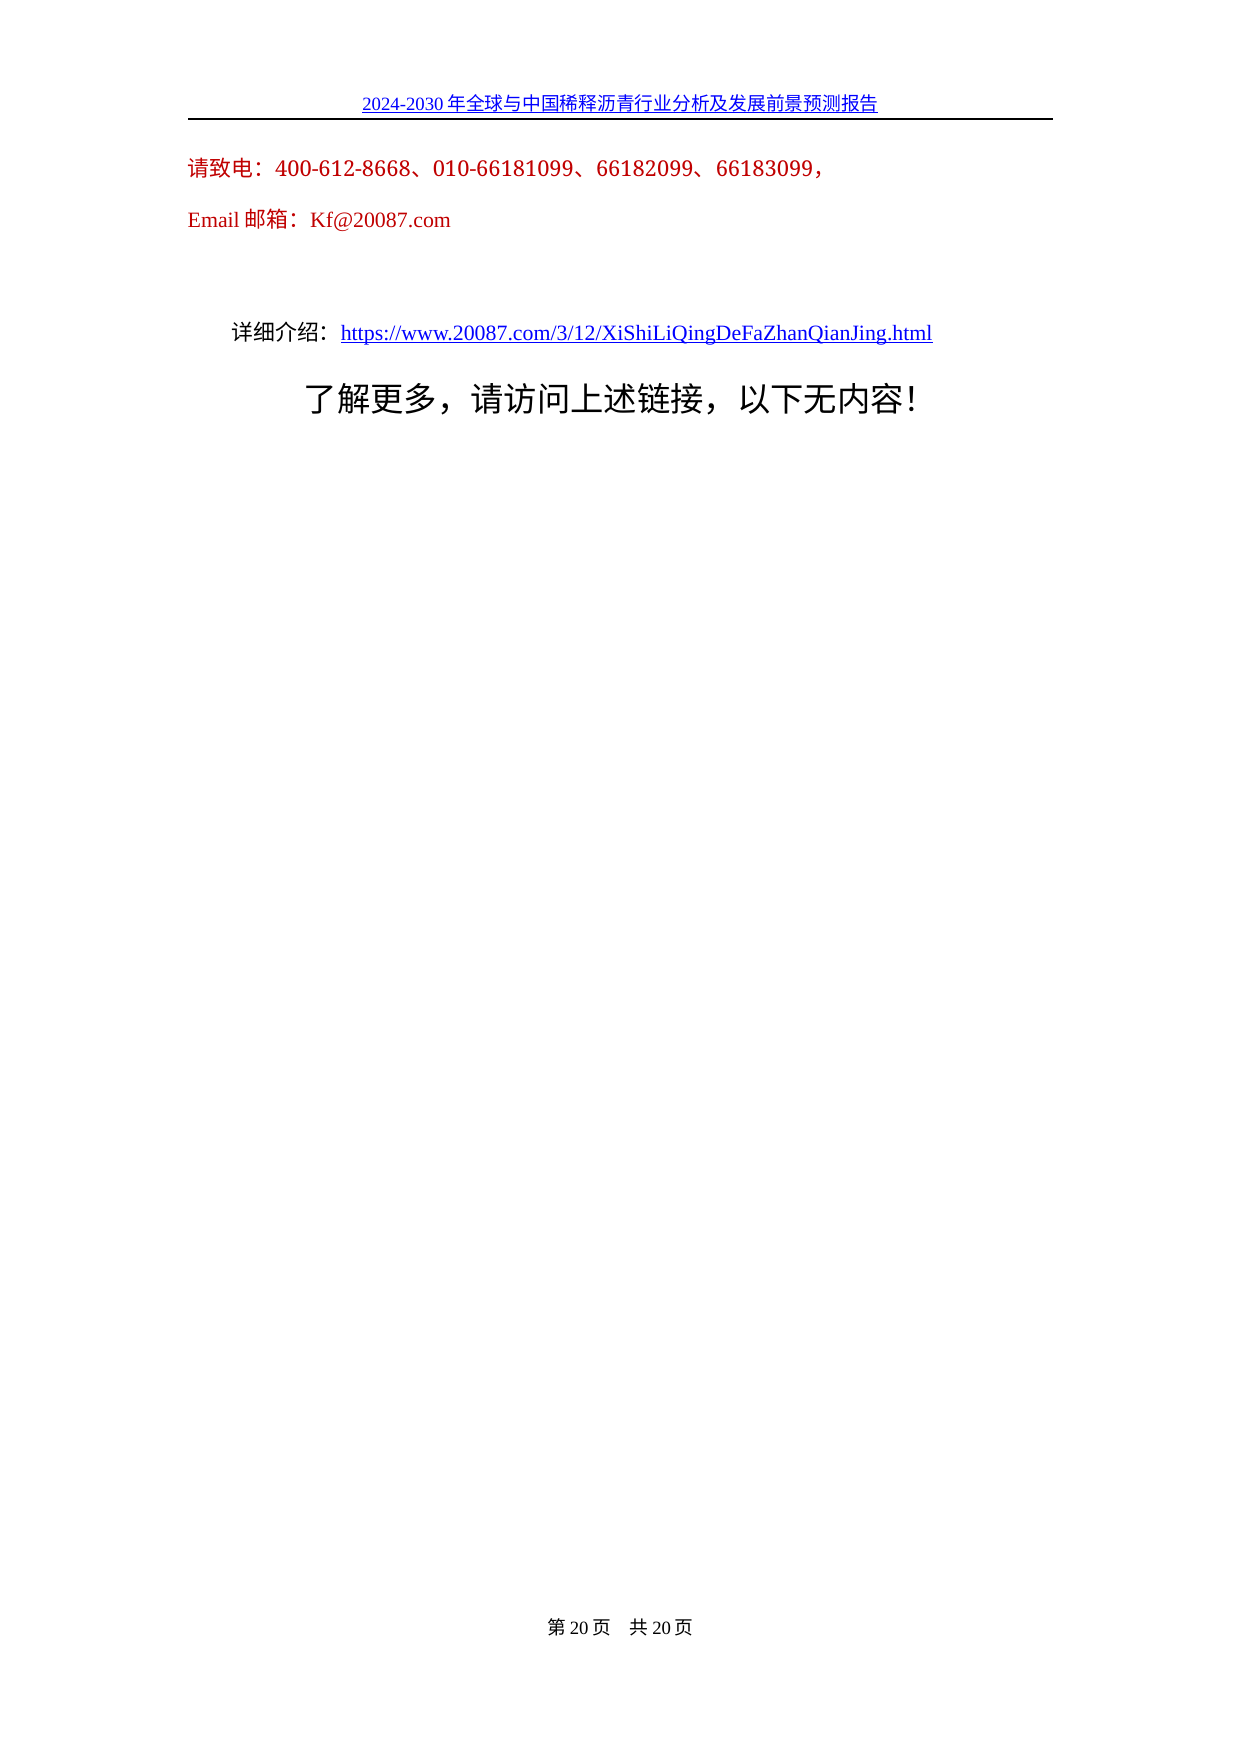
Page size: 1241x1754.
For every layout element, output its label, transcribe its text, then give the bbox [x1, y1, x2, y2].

text 详细介绍：https://www.20087.com/3/12/XiShiLiQingDeFaZhanQianJing.html [187, 315, 1053, 347]
text Email邮箱：Kf@20087.com [187, 202, 1053, 234]
title 了解更多，请访问上述链接，以下无内容！ [187, 365, 1053, 430]
text 请致电：400-612-8668、010-66181099、66182099、66183099， [187, 150, 1053, 183]
